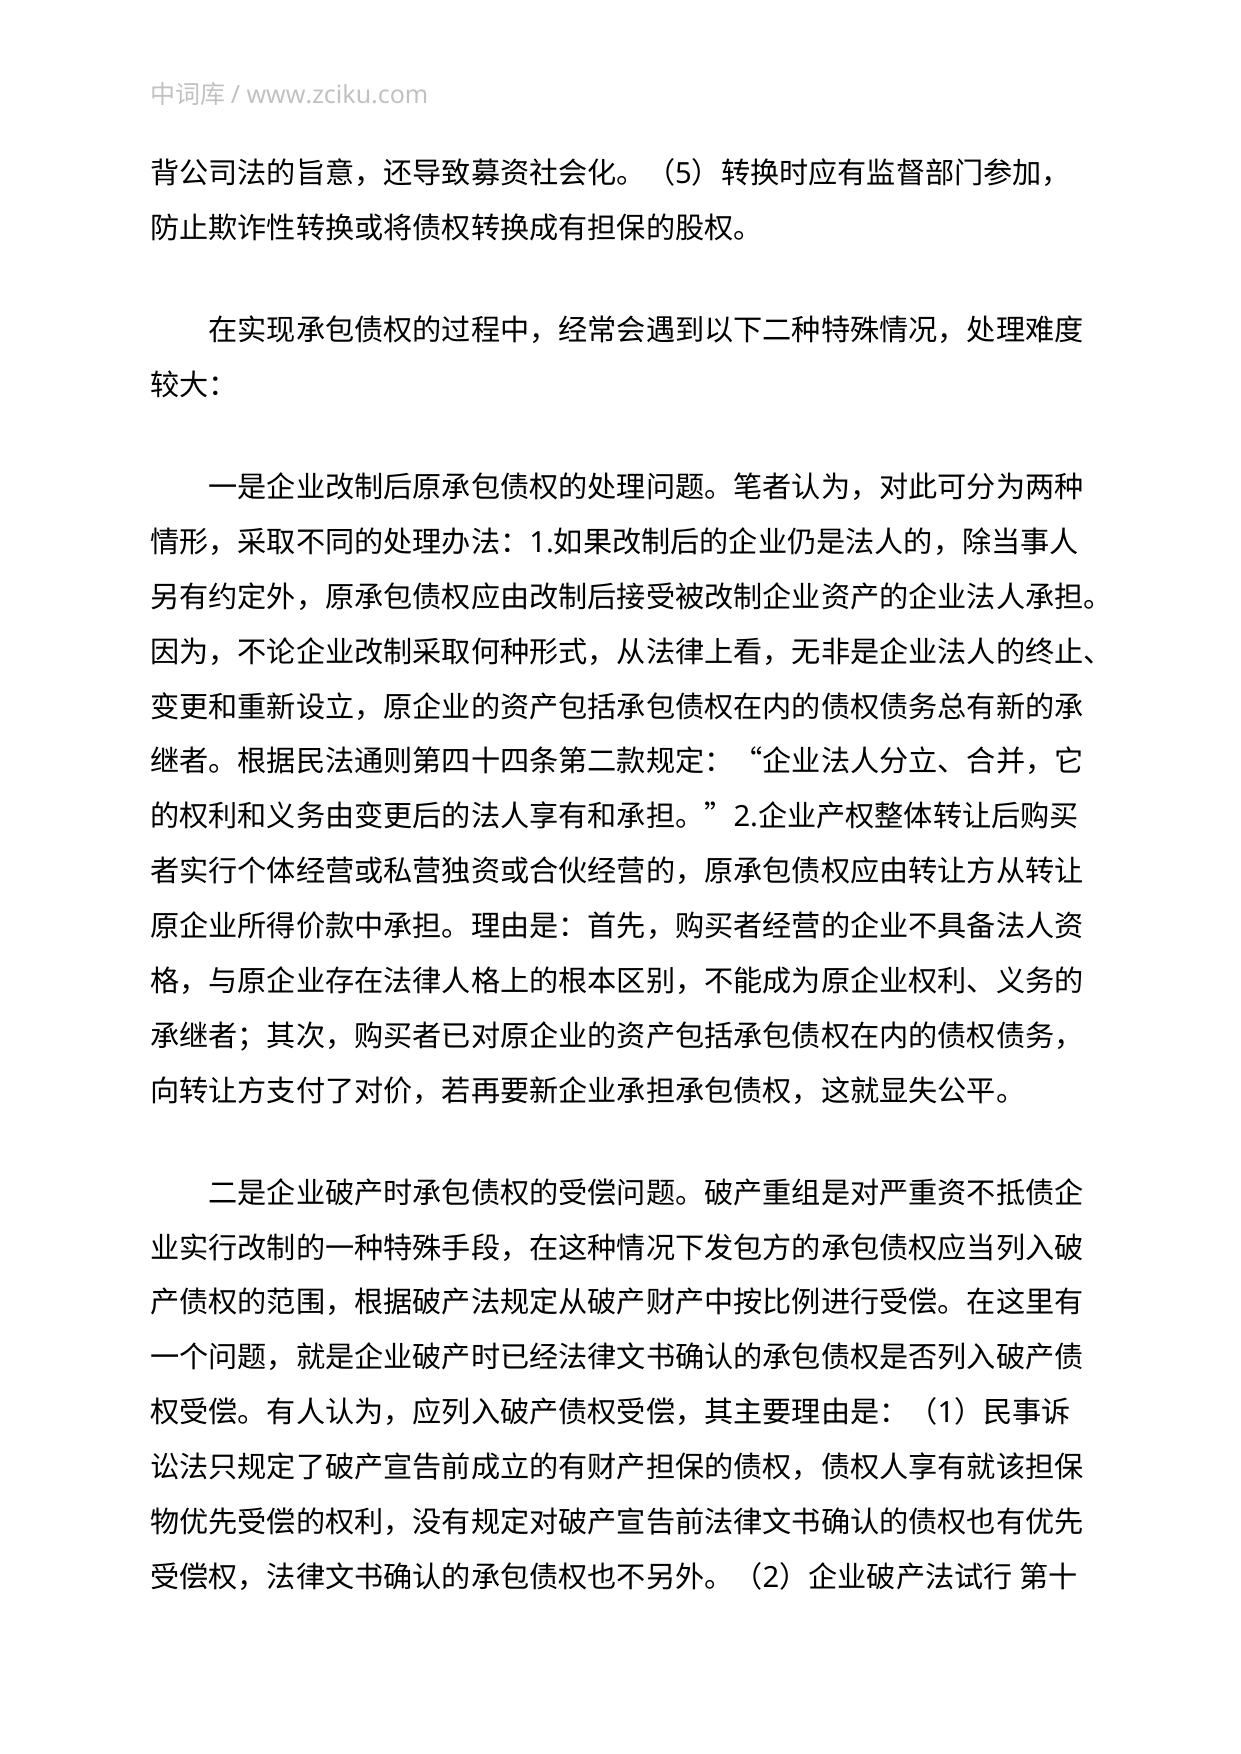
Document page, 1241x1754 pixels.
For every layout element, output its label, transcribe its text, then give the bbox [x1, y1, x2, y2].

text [150, 150, 1090, 247]
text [150, 1169, 1090, 1596]
text 在实现承包债权的过程中，经常会遇到以下二种特殊情况，处理难度较大： [150, 307, 1090, 404]
text 一是企业改制后原承包债权的处理问题。笔者认为，对此可分为两种情形，采取不同的处理办法：1.如果改制后的企业仍是法人的，除当事人另有约定外，原承包债权应由改制后接受被改制企业资产的企业法人承担。因为，不论企业改制采取何种形式，从法律上看，无非是企业法人的终止、变更和重新设立，原企业的资产包括承包债权在内的债权债务总有新的承继者。根据民法通则第四十四条第二款规定：“企业法人分立、合并，它的权利和义务由变更后的法人享有和承担。”2.企业产权整体转让后购买者实行个体经营或私营独资或合伙经营的，原承包债权应由转让方从转让原企业所得价款中承担。理由是：首先，购买者经营的企业不具备法人资格，与原企业存在法律人格上的根本区别，不能成为原企业权利、义务的承继者；其次，购买者已对原企业的资产包括承包债权在内的债权债务，向转让方支付了对价，若再要新企业承担承包债权，这就显失公平。 [150, 463, 1090, 1110]
